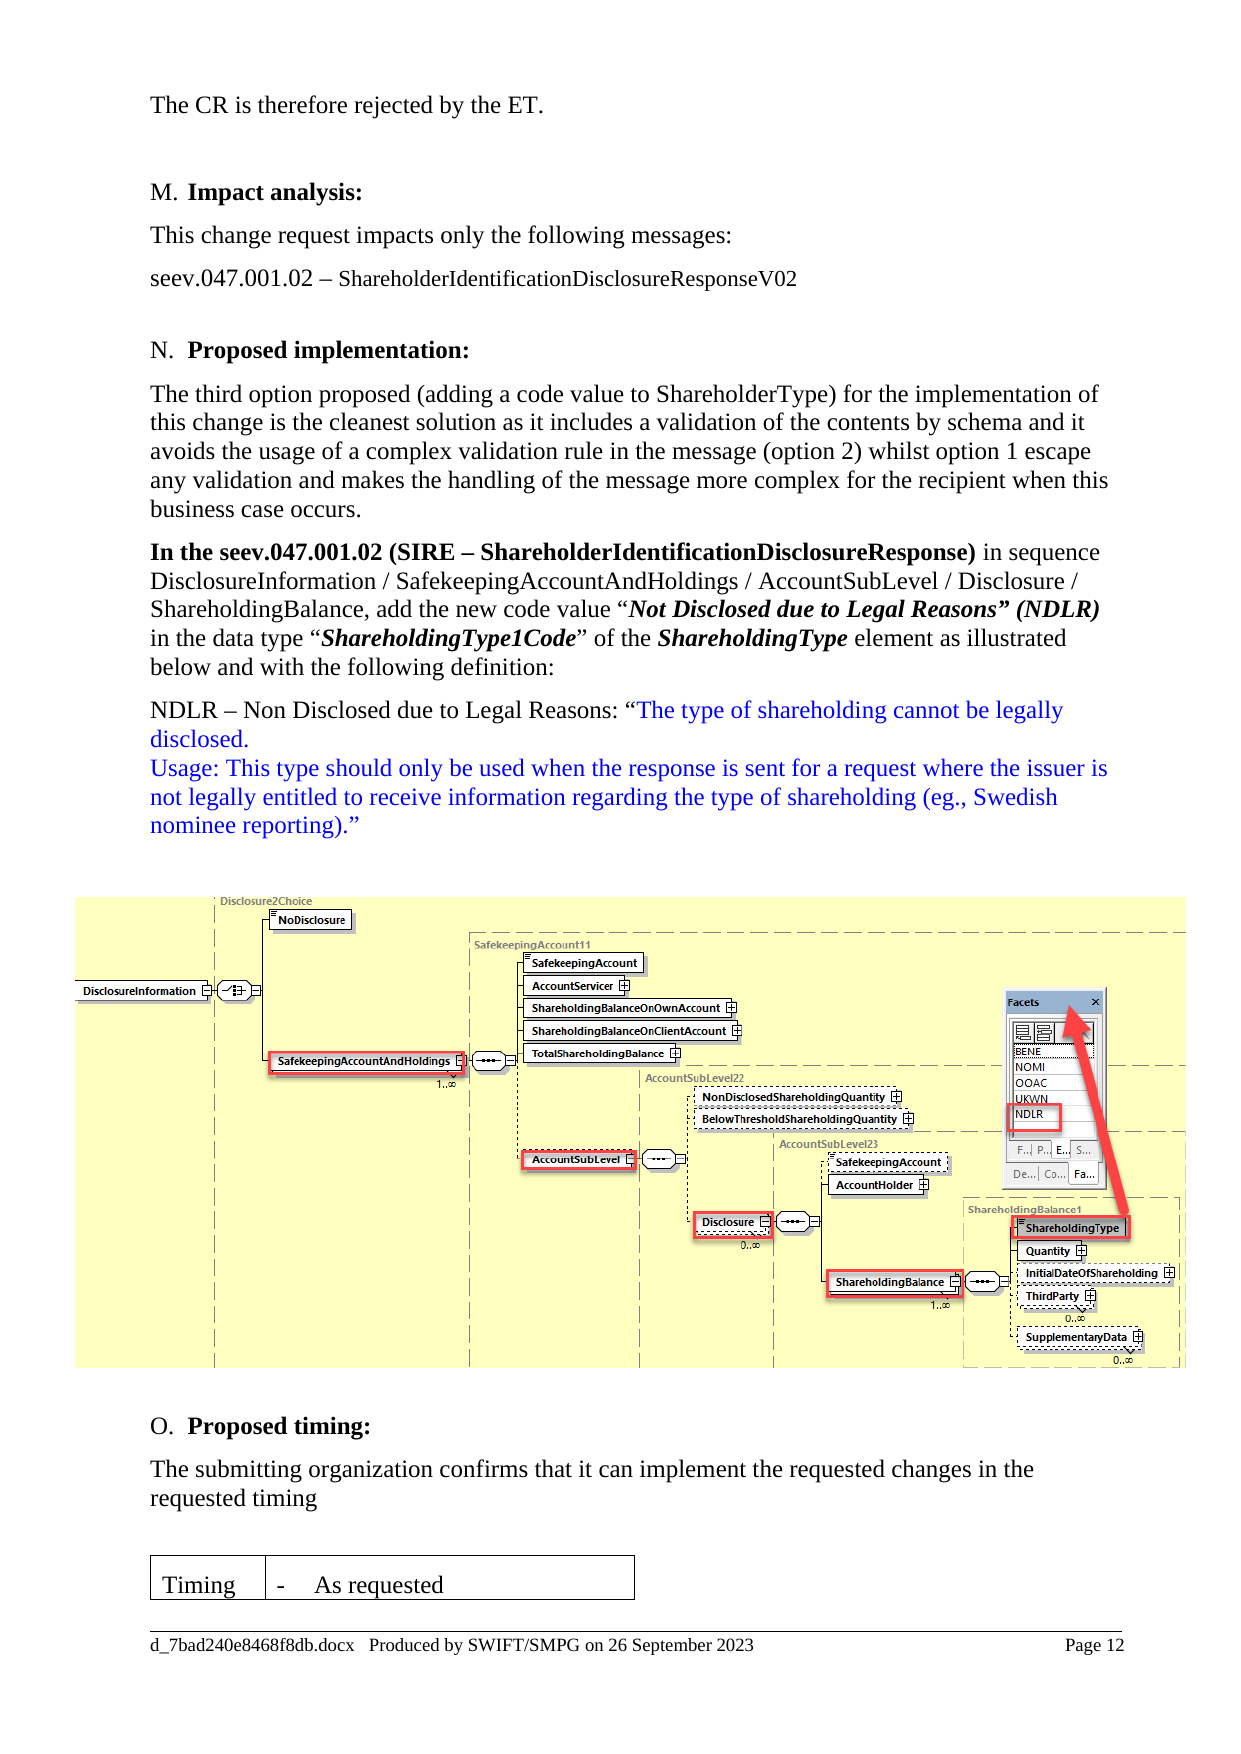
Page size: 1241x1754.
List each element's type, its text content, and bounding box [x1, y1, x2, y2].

subtitle Proposed timing: [150, 1411, 1122, 1439]
text In the seev.047.001.02 (SIRE – ShareholderIdentificationDisclosureResponse) in sequence DisclosureInformation / SafekeepingAccountAndHoldings / AccountSubLevel / Disclosure / ShareholdingBalance, add the new code value “Not Disclosed due to Legal Reasons” (NDLR) in the data type “ShareholdingType1Code” of the ShareholdingType element as illustrated below and with the following definition: [150, 537, 1122, 681]
text This change request impacts only the following messages: [150, 220, 1122, 249]
list Proposed implementation: [150, 335, 1122, 364]
text The CR is therefore rejected by the ET. [150, 90, 1122, 119]
text NDLR – Non Disclosed due to Legal Reasons: “The type of shareholding cannot be legally disclosed. [150, 695, 1122, 753]
text seev.047.001.02 – ShareholderIdentificationDisclosureResponseV02 [150, 263, 1122, 292]
picture [75, 897, 1186, 1368]
text The submitting organization confirms that it can implement the requested changes in the requested timing [150, 1454, 1122, 1512]
list Impact analysis: [150, 177, 1122, 205]
text The third option proposed (adding a code value to ShareholderType) for the implementation of this change is the cleanest solution as it includes a validation of the contents by schema and it avoids the usage of a complex validation rule in the message (option 2) whilst option 1 escape any validation and makes the handling of the message more complex for the recipient when this business case occurs. [150, 379, 1122, 522]
table_header As requested [266, 1556, 634, 1599]
table_header Timing [151, 1556, 265, 1599]
text Usage: This type should only be used when the response is sent for a request where the issuer is not legally entitled to receive information regarding the type of shareholding (eg., Swedish nominee reporting).” [150, 753, 1122, 839]
